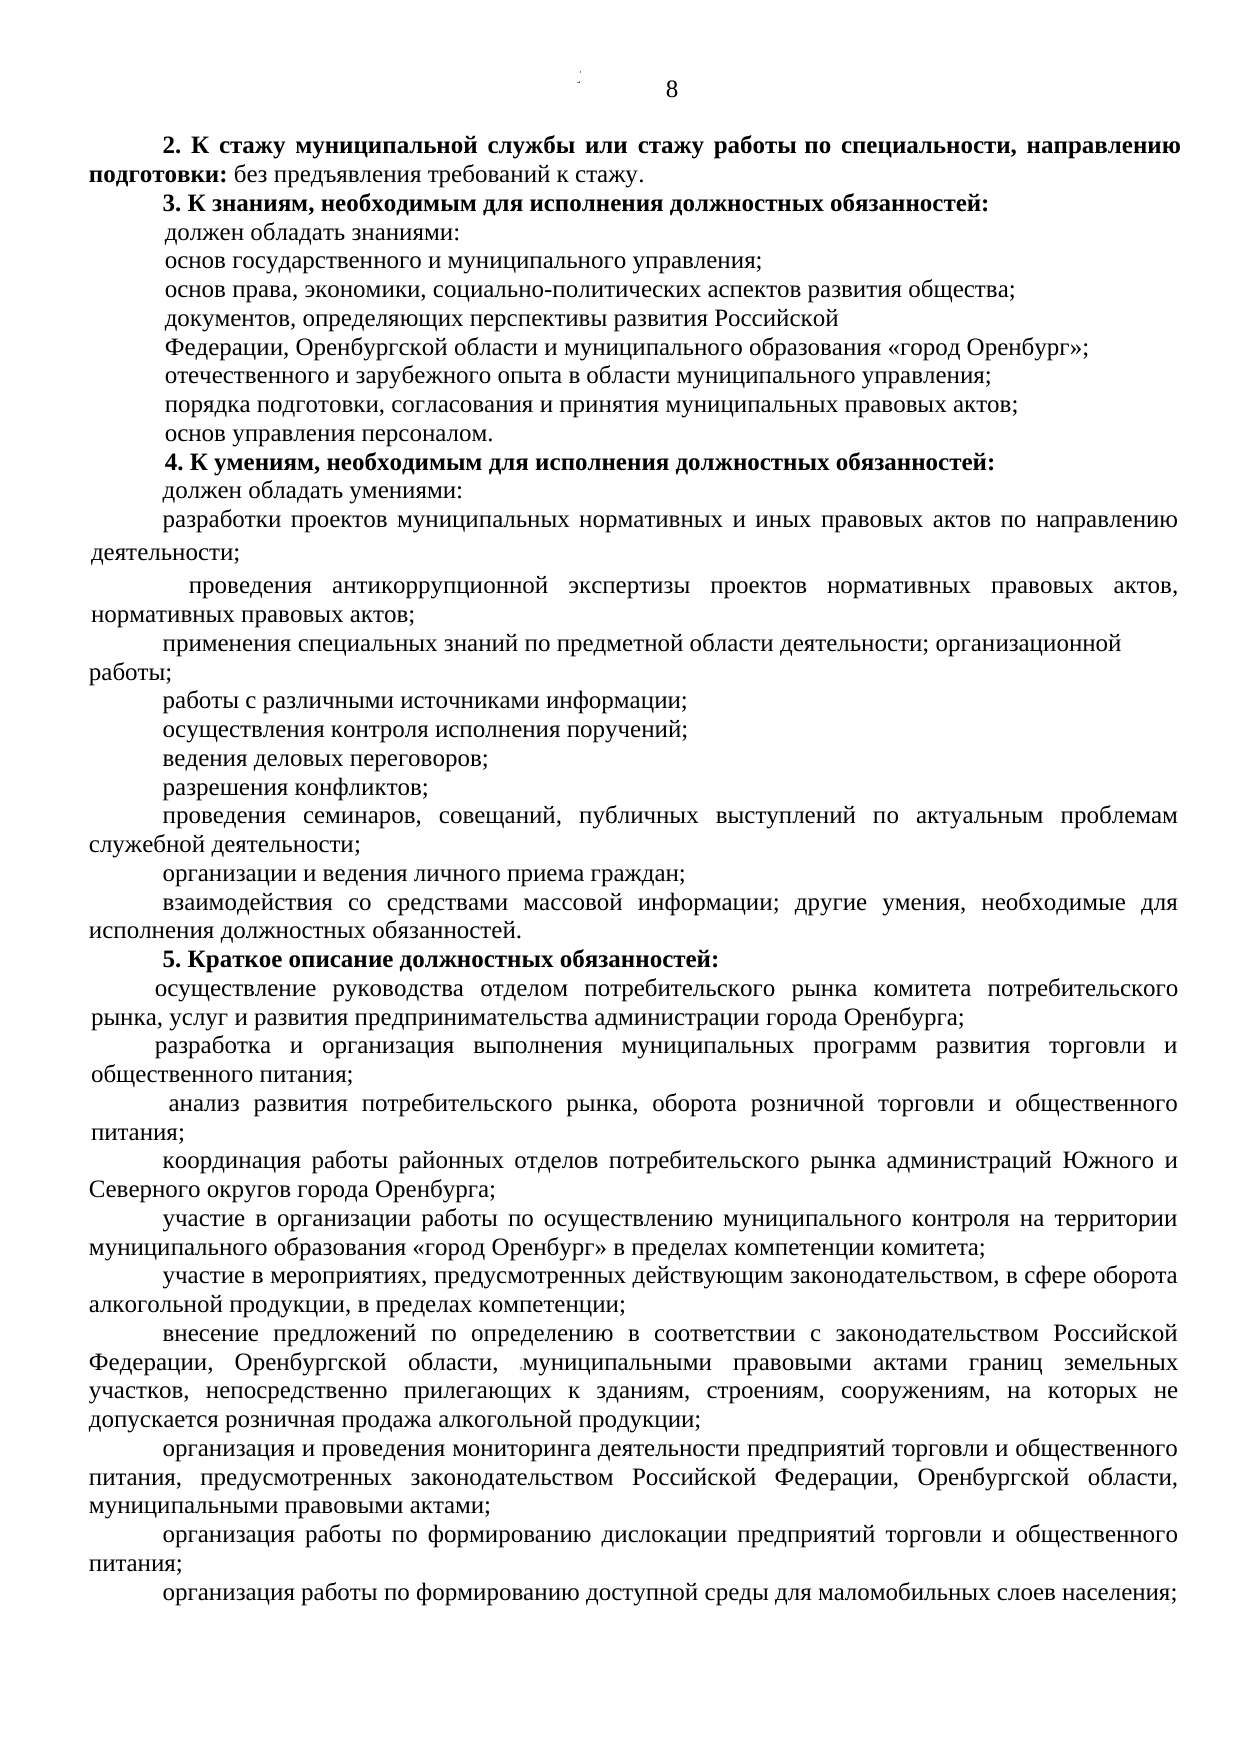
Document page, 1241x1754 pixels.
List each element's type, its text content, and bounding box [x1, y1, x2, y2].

text работы; [89, 657, 1179, 685]
text основ государственного и муниципального управления; [91, 246, 1179, 274]
text разработки проектов муниципальных нормативных и иных правовых актов по направлению деятельности; [91, 504, 1179, 566]
text применения специальных знаний по предметной области деятельности; организационной [148, 628, 1179, 657]
text разработка и организация выполнения муниципальных программ развития торговли и общественного питания; [91, 1030, 1179, 1088]
text Федерации, Оренбургской области и муниципального образования «город Оренбург»; [91, 332, 1179, 361]
text должен обладать умениями: [91, 476, 1179, 504]
text документов, определяющих перспективы развития Российской [91, 303, 1179, 332]
text порядка подготовки, согласования и принятия муниципальных правовых актов; [91, 389, 1179, 418]
text участие в мероприятиях, предусмотренных действующим законодательством, в сфере оборота алкогольной продукции, в пределах компетенции; [89, 1260, 1179, 1318]
text осуществления контроля исполнения поручений; [148, 714, 1179, 743]
text участие в организации работы по осуществлению муниципального контроля на территории муниципального образования «город Оренбург» в пределах компетенции комитета; [89, 1203, 1179, 1260]
text организация работы по формированию дислокации предприятий торговли и общественного питания; [89, 1519, 1179, 1577]
text 2. К стажу муниципальной службы или стажу работы по специальности, направлению подготовки: без предъявления требований к стажу. [89, 131, 1181, 188]
text 3. К знаниям, необходимым для исполнения должностных обязанностей: [89, 188, 1181, 217]
text осуществление руководства отделом потребительского рынка комитета потребительского рынка, услуг и развития предпринимательства администрации города Оренбурга; [91, 973, 1179, 1030]
text внесение предложений по определению в соответствии с законодательством Российской Федерации, Оренбургской области, муниципальными правовыми актами границ земельных участков, непосредственно прилегающих к зданиям, строениям, сооружениям, на которых не допускается розничная продажа алкогольной продукции; [89, 1318, 1179, 1433]
text должен обладать знаниями: [91, 217, 1179, 246]
text основ управления персоналом. [91, 418, 1179, 447]
text отечественного и зарубежного опыта в области муниципального управления; [91, 361, 1179, 389]
text проведения антикоррупционной экспертизы проектов нормативных правовых актов, нормативных правовых актов; [91, 570, 1179, 628]
text 4. К умениям, необходимым для исполнения должностных обязанностей: [91, 447, 1179, 476]
text ведения деловых переговоров; [148, 743, 1179, 772]
text организация работы по формированию доступной среды для маломобильных слоев населения; [89, 1577, 1179, 1605]
text организация и проведения мониторинга деятельности предприятий торговли и общественного питания, предусмотренных законодательством Российской Федерации, Оренбургской области, муниципальными правовыми актами; [89, 1433, 1179, 1519]
picture [577, 71, 581, 83]
text разрешения конфликтов; [148, 772, 1179, 800]
text основ права, экономики, социально-политических аспектов развития общества; [91, 274, 1179, 303]
text организации и ведения личного приема граждан; [89, 858, 1179, 887]
text проведения семинаров, совещаний, публичных выступлений по актуальным проблемам служебной деятельности; [89, 800, 1179, 858]
text взаимодействия со средствами массовой информации; другие умения, необходимые для исполнения должностных обязанностей. [89, 887, 1179, 944]
text координация работы районных отделов потребительского рынка администраций Южного и Северного округов города Оренбурга; [89, 1145, 1179, 1203]
text 5. Краткое описание должностных обязанностей: [89, 944, 1181, 973]
text работы с различными источниками информации; [148, 685, 1179, 714]
text анализ развития потребительского рынка, оборота розничной торговли и общественного питания; [91, 1088, 1179, 1145]
